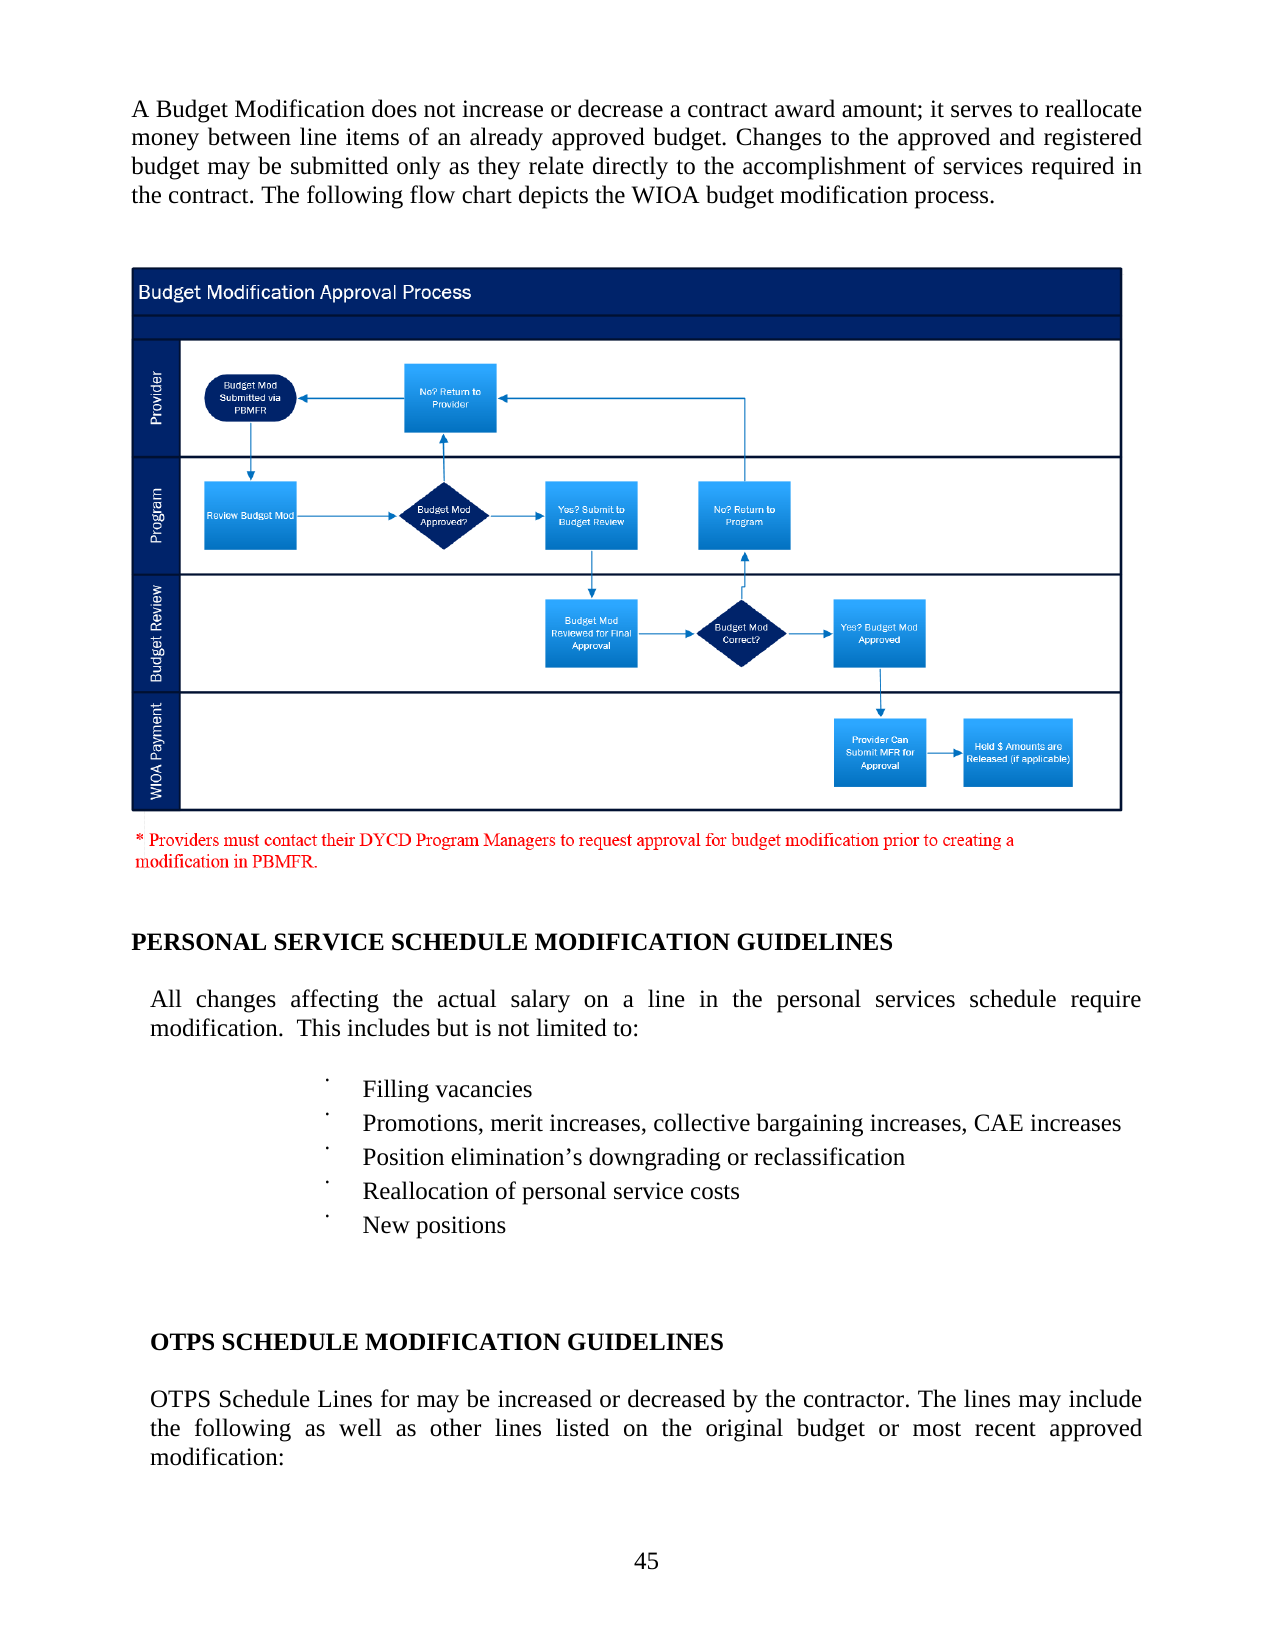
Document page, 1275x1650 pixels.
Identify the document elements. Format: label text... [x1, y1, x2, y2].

list Reallocation of personal service costs [325, 1173, 1143, 1207]
text All changes affecting the actual salary on a line in the personal services schedule require modification. This includes but is not limited to: [150, 984, 1143, 1042]
list Position elimination’s downgrading or reclassification [325, 1139, 1143, 1173]
list Promotions, merit increases, collective bargaining increases, CAE increases [325, 1104, 1143, 1139]
text OTPS SCHEDULE MODIFICATION GUIDELINES [150, 1327, 1143, 1356]
list New positions [325, 1207, 1143, 1241]
text OTPS Schedule Lines for may be increased or decreased by the contractor. The lines may include the following as well as other lines listed on the original budget or most recent approved modification: [150, 1384, 1143, 1471]
picture [131, 266, 1125, 870]
text A Budget Modification does not increase or decrease a contract award amount; it serves to reallocate money between line items of an already approved budget. Changes to the approved and registered budget may be submitted only as they relate directly to the accomplishment of services required in the contract. The following flow chart depicts the WIOA budget modification process. [131, 94, 1143, 209]
list Filling vacancies [325, 1071, 1143, 1104]
text PERSONAL SERVICE SCHEDULE MODIFICATION GUIDELINES [131, 927, 1143, 956]
